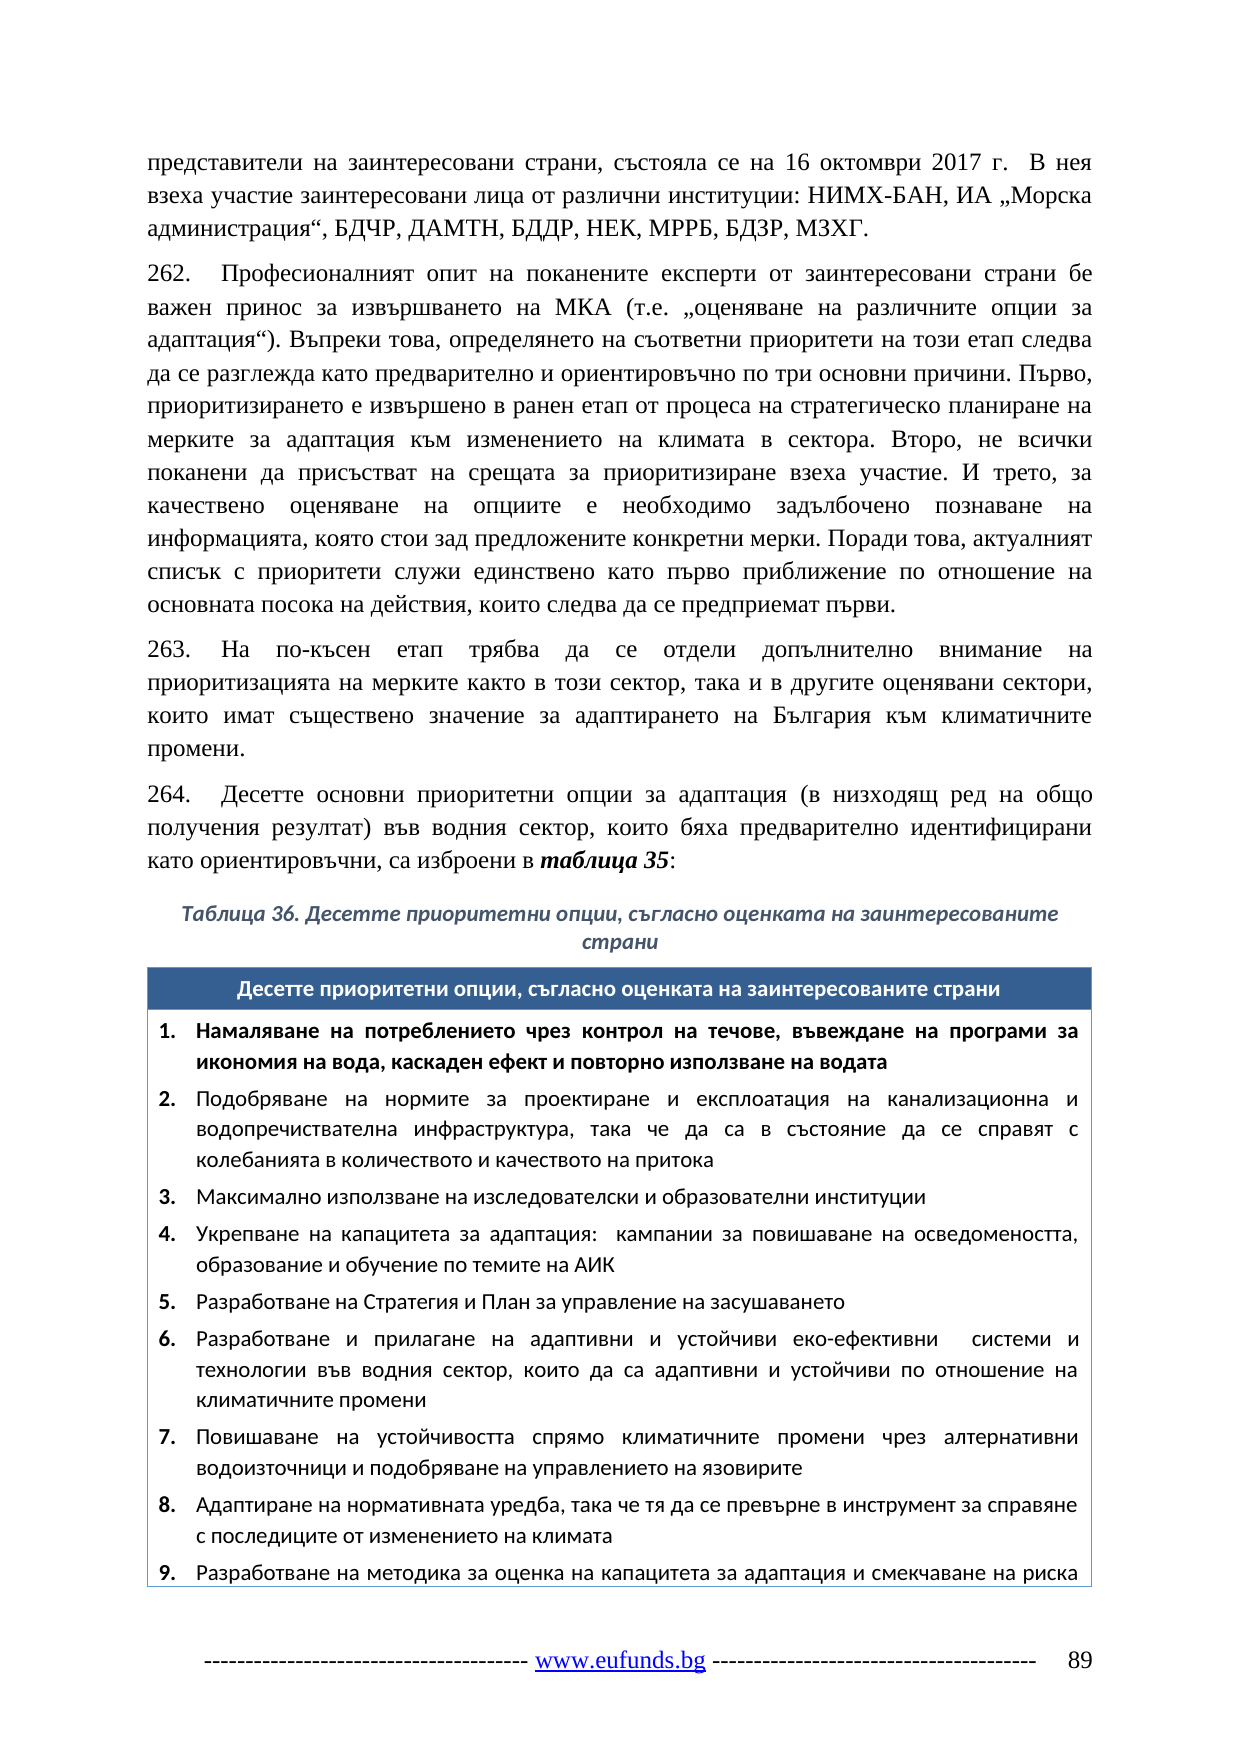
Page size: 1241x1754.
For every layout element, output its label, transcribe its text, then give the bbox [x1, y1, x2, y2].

text Професионалният опит на поканените експерти от заинтересовани страни бе важен принос за извършването на МКА (т.е. „оценяване на различните опции за адаптация“). Въпреки това, определянето на съответни приоритети на този етап следва да се разглежда като предварително и ориентировъчно по три основни причини. Първо, приоритизирането е извършено в ранен етап от процеса на стратегическо планиране на мерките за адаптация към изменението на климата в сектора. Второ, не всички поканени да присъстват на срещата за приоритизиране взеха участие. И трето, за качествено оценяване на опциите е необходимо задълбочено познаване на информацията, която стои зад предложените конкретни мерки. Поради това, актуалният списък с приоритети служи единствено като първо приближение по отношение на основната посока на действия, които следва да се предприемат първи. [147, 258, 1093, 617]
text На по-късен етап трябва да се отдели допълнително внимание на приоритизацията на мерките както в този сектор, така и в другите оценявани сектори, които имат съществено значение за адаптирането на България към климатичните промени. [147, 634, 1093, 762]
text Десетте основни приоритетни опции за адаптация (в низходящ ред на общо получения резултат) във водния сектор, които бяха предварително идентифицирани като ориентировъчни, са изброени в таблица 35: [147, 779, 1093, 874]
text Таблица 36. Десетте приоритетни опции, съгласно оценката на заинтересованите страни [147, 899, 1093, 955]
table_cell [148, 1010, 1091, 1586]
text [147, 147, 1093, 242]
table_header Десетте приоритетни опции, съгласно оценката на заинтересованите страни [148, 968, 1091, 1009]
